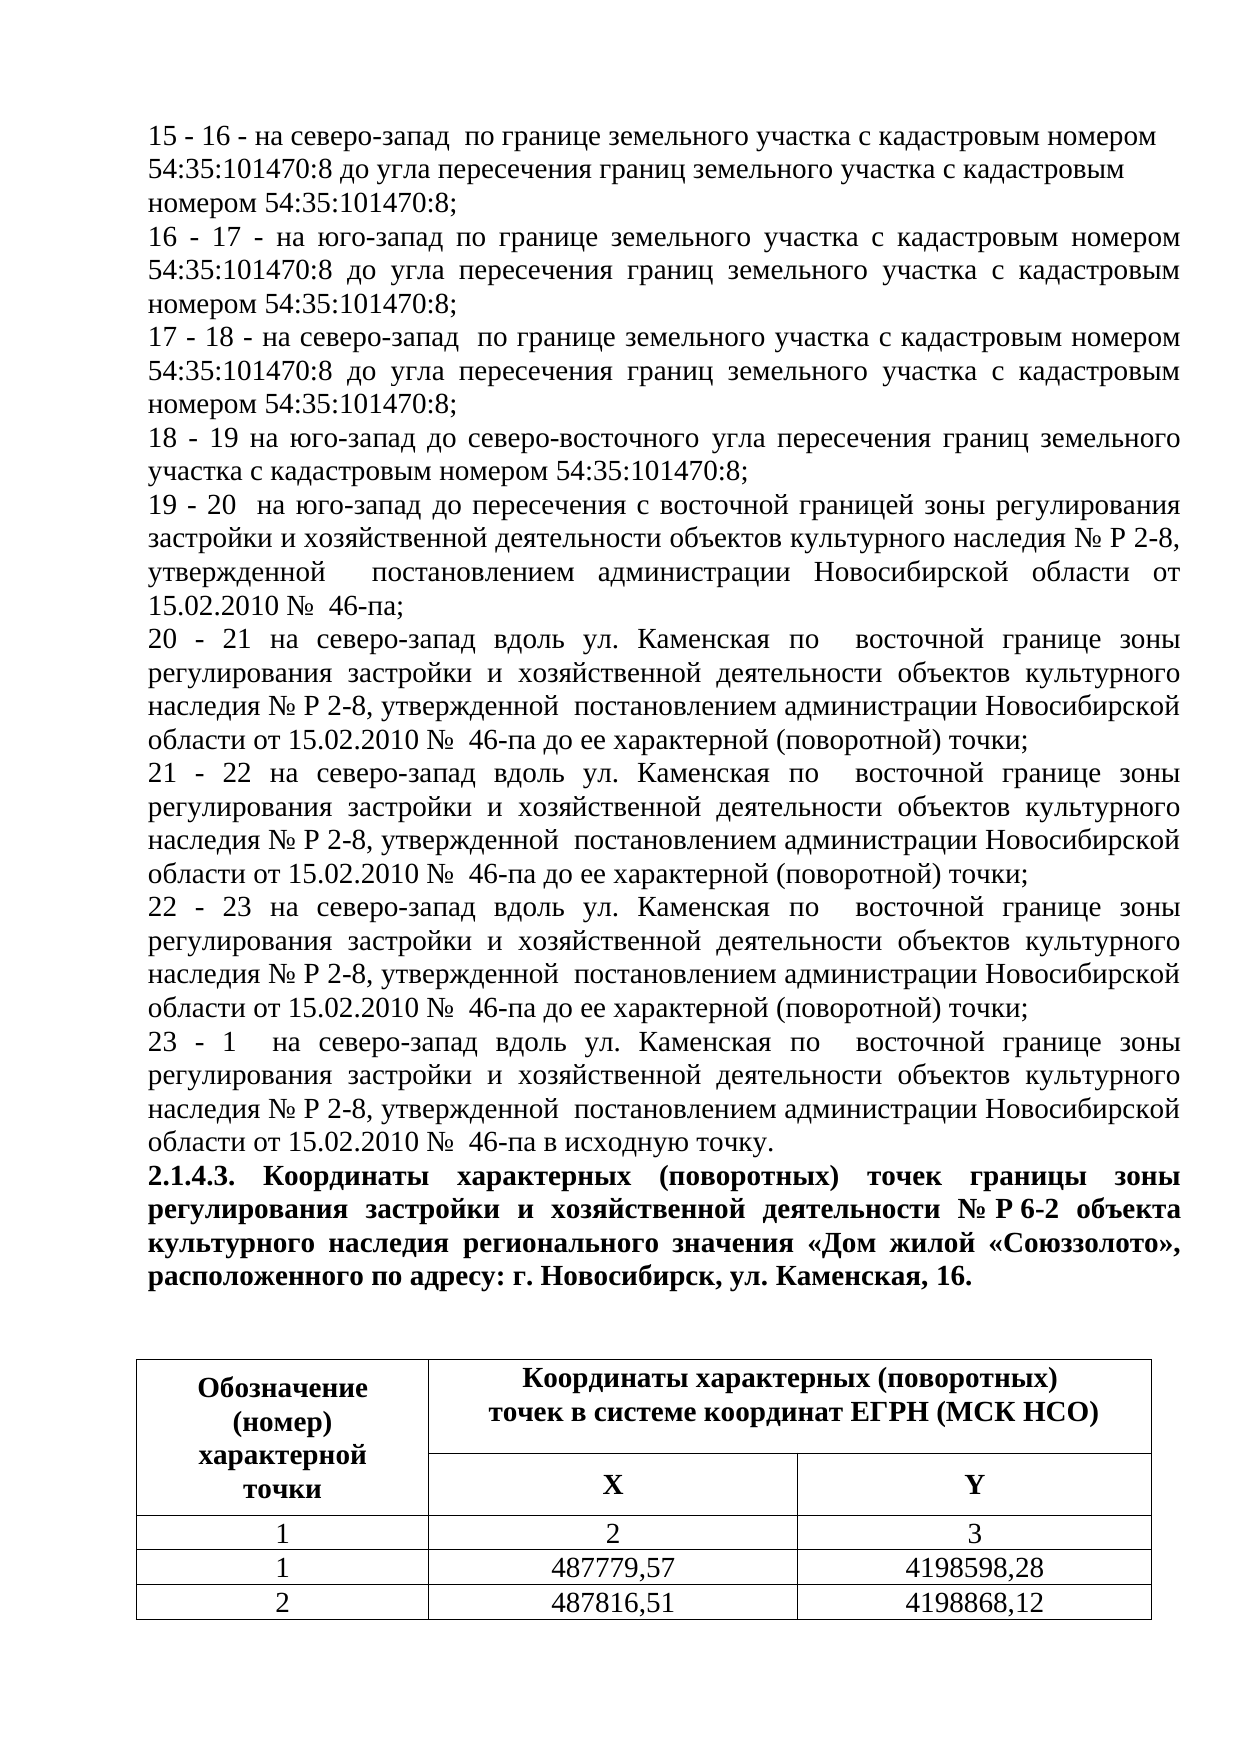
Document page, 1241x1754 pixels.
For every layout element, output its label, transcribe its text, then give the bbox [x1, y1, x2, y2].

table_cell 1 [137, 1550, 428, 1584]
text 20 - 21 на северо-запад вдоль ул. Каменская по восточной границе зоны регулирования застройки и хозяйственной деятельности объектов культурного наследия № Р 2-8, утвержденной постановлением администрации Новосибирской области от 15.02.2010 № 46-па до ее характерной (поворотной) точки; [148, 621, 1181, 755]
subtitle 19 - 20 на юго-запад до пересечения с восточной границей зоны регулирования застройки и хозяйственной деятельности объектов культурного наследия № Р 2-8, утвержденной постановлением администрации Новосибирской области от 15.02.2010 № 46-па; [148, 487, 1181, 621]
text 15 - 16 - на северо-запад по границе земельного участка с кадастровым номером 54:35:101470:8 до угла пересечения границ земельного участка с кадастровым номером 54:35:101470:8; [148, 118, 1181, 219]
subtitle 18 - 19 на юго-запад до северо-восточного угла пересечения границ земельного участка с кадастровым номером 54:35:101470:8; [148, 420, 1181, 487]
text 2.1.4.3. Координаты характерных (поворотных) точек границы зоны регулирования застройки и хозяйственной деятельности № Р 6-2 объекта культурного наследия регионального значения «Дом жилой «Союззолото», расположенного по адресу: г. Новосибирск, ул. Каменская, 16. [148, 1158, 1181, 1292]
table_cell 487779,57 [429, 1550, 797, 1584]
table_cell 2 [137, 1585, 428, 1618]
table_cell Х [429, 1454, 797, 1515]
table_cell 3 [798, 1516, 1151, 1549]
table_header Обозначение (номер) характерной точки [137, 1360, 428, 1515]
table_header Координаты характерных (поворотных) точек в системе координат ЕГРН (МСК НСО) [429, 1360, 1151, 1453]
text 23 - 1 на северо-запад вдоль ул. Каменская по восточной границе зоны регулирования застройки и хозяйственной деятельности объектов культурного наследия № Р 2-8, утвержденной постановлением администрации Новосибирской области от 15.02.2010 № 46-па в исходную точку. [148, 1024, 1181, 1158]
text 22 - 23 на северо-запад вдоль ул. Каменская по восточной границе зоны регулирования застройки и хозяйственной деятельности объектов культурного наследия № Р 2-8, утвержденной постановлением администрации Новосибирской области от 15.02.2010 № 46-па до ее характерной (поворотной) точки; [148, 889, 1181, 1024]
table_cell 1 [137, 1516, 428, 1549]
text 21 - 22 на северо-запад вдоль ул. Каменская по восточной границе зоны регулирования застройки и хозяйственной деятельности объектов культурного наследия № Р 2-8, утвержденной постановлением администрации Новосибирской области от 15.02.2010 № 46-па до ее характерной (поворотной) точки; [148, 755, 1181, 889]
table_cell 4198598,28 [798, 1550, 1151, 1584]
table_cell 2 [429, 1516, 797, 1549]
table_cell 4198868,12 [798, 1585, 1151, 1618]
subtitle 17 - 18 - на северо-запад по границе земельного участка с кадастровым номером 54:35:101470:8 до угла пересечения границ земельного участка с кадастровым номером 54:35:101470:8; [148, 319, 1181, 420]
subtitle 16 - 17 - на юго-запад по границе земельного участка с кадастровым номером 54:35:101470:8 до угла пересечения границ земельного участка с кадастровым номером 54:35:101470:8; [148, 219, 1181, 319]
table_cell 487816,51 [429, 1585, 797, 1618]
table_cell Y [798, 1454, 1151, 1515]
